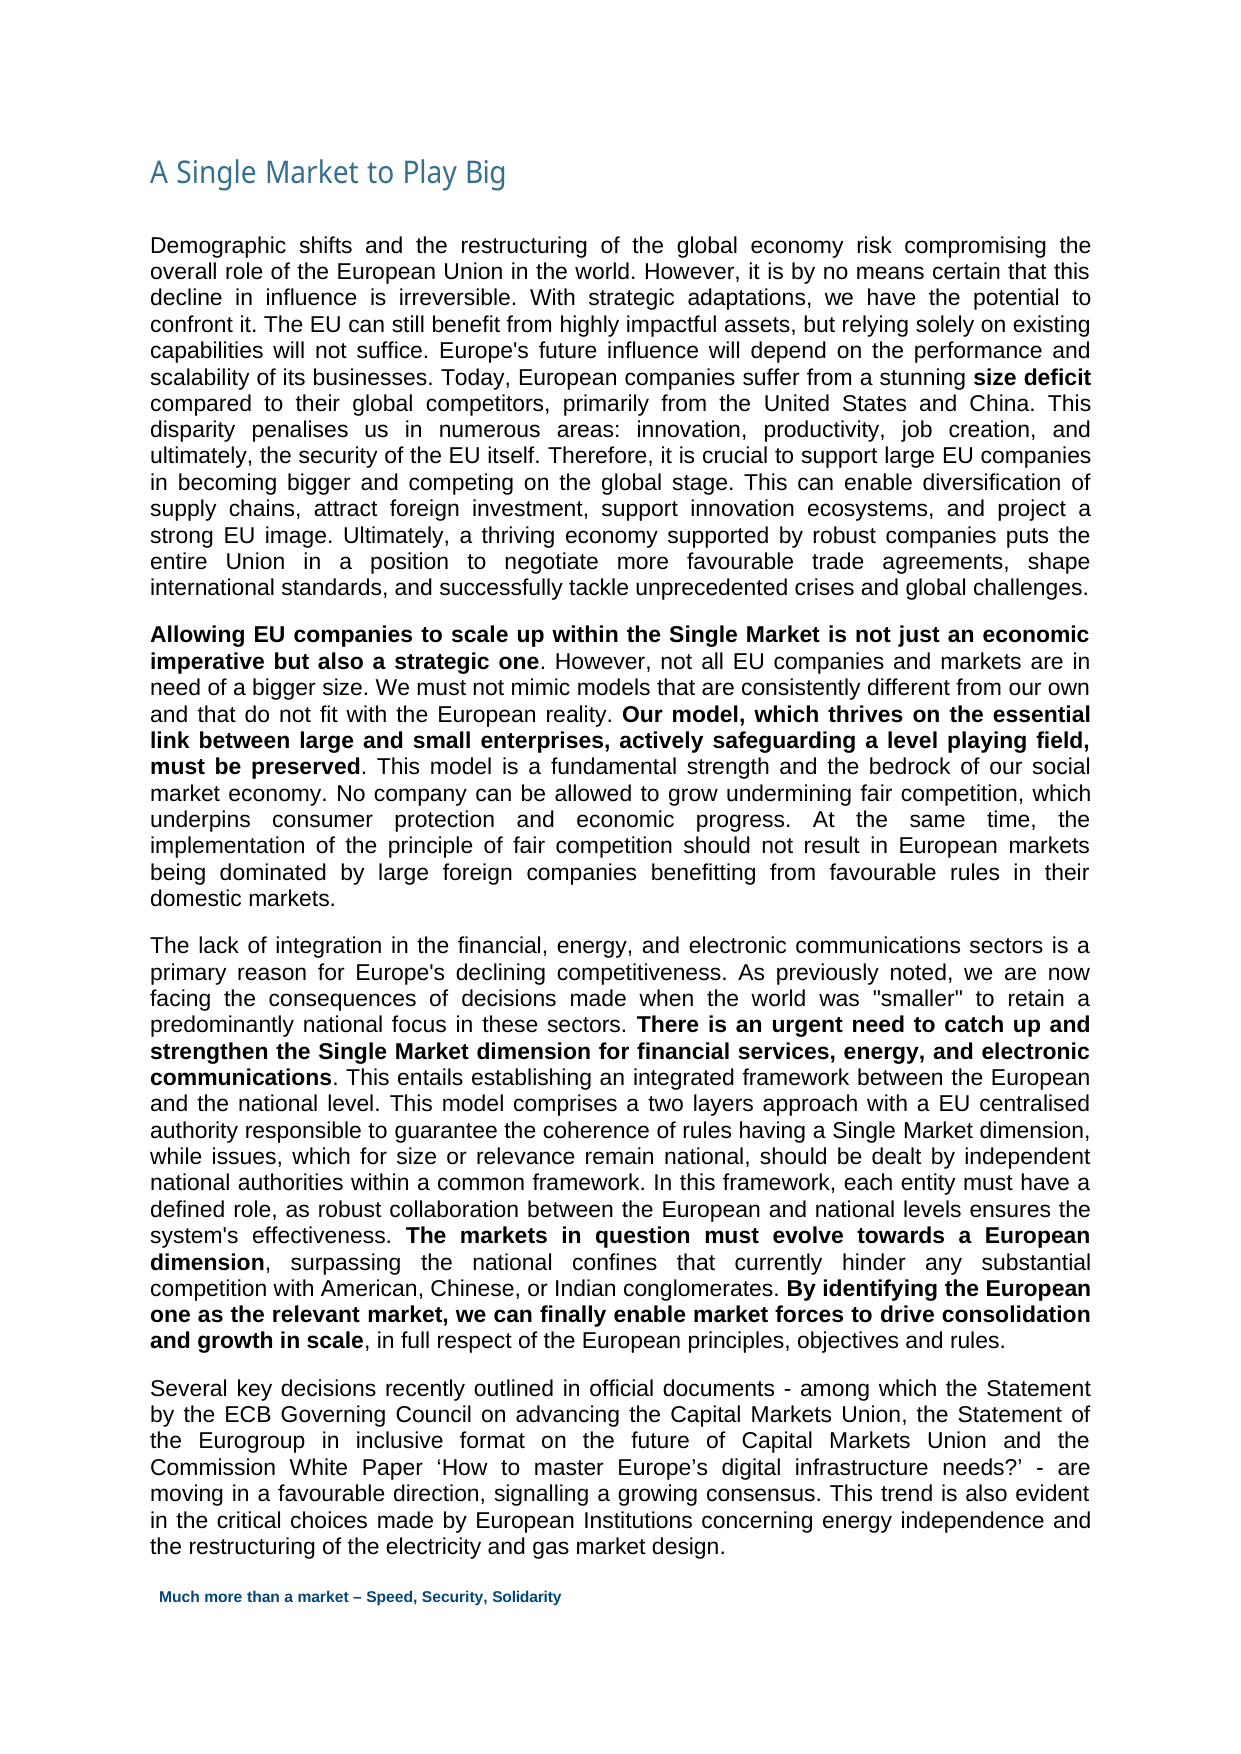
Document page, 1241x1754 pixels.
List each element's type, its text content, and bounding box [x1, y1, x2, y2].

text Several key decisions recently outlined in official documents - among which the Statement by the ECB Governing Council on advancing the Capital Markets Union, the Statement of the Eurogroup in inclusive format on the future of Capital Markets Union and the Commission White Paper ‘How to master Europe’s digital infrastructure needs?’ - are moving in a favourable direction, signalling a growing consensus. This trend is also evident in the critical choices made by European Institutions concerning energy independence and the restructuring of the electricity and gas market design. [150, 1375, 1091, 1559]
text A Single Market to Play Big [150, 150, 1178, 193]
text Allowing EU companies to scale up within the Single Market is not just an economic imperative but also a strategic one. However, not all EU companies and markets are in need of a bigger size. We must not mimic models that are consistently different from our own and that do not fit with the European reality. Our model, which thrives on the essential link between large and small enterprises, actively safeguarding a level playing field, must be preserved. This model is a fundamental strength and the bedrock of our social market economy. No company can be allowed to grow undermining fair competition, which underpins consumer protection and economic progress. At the same time, the implementation of the principle of fair competition should not result in European markets being dominated by large foreign companies benefitting from favourable rules in their domestic markets. [150, 621, 1091, 911]
text Demographic shifts and the restructuring of the global economy risk compromising the overall role of the European Union in the world. However, it is by no means certain that this decline in influence is irreversible. With strategic adaptations, we have the potential to confront it. The EU can still benefit from highly impactful assets, but relying solely on existing capabilities will not suffice. Europe's future influence will depend on the performance and scalability of its businesses. Today, European companies suffer from a stunning size deficit compared to their global competitors, primarily from the United States and China. This disparity penalises us in numerous areas: innovation, productivity, job creation, and ultimately, the security of the EU itself. Therefore, it is crucial to support large EU companies in becoming bigger and competing on the global stage. This can enable diversification of supply chains, attract foreign investment, support innovation ecosystems, and project a strong EU image. Ultimately, a thriving economy supported by robust companies puts the entire Union in a position to negotiate more favourable trade agreements, shape international standards, and successfully tackle unprecedented crises and global challenges. [150, 232, 1091, 601]
text The lack of integration in the financial, energy, and electronic communications sectors is a primary reason for Europe's declining competitiveness. As previously noted, we are now facing the consequences of decisions made when the world was "smaller" to retain a predominantly national focus in these sectors. There is an urgent need to catch up and strengthen the Single Market dimension for financial services, energy, and electronic communications. This entails establishing an integrated framework between the European and the national level. This model comprises a two layers approach with a EU centralised authority responsible to guarantee the coherence of rules having a Single Market dimension, while issues, which for size or relevance remain national, should be dealt by independent national authorities within a common framework. In this framework, each entity must have a defined role, as robust collaboration between the European and national levels ensures the system's effectiveness. The markets in question must evolve towards a European dimension, surpassing the national confines that currently hinder any substantial competition with American, Chinese, or Indian conglomerates. By identifying the European one as the relevant market, we can finally enable market forces to drive consolidation and growth in scale, in full respect of the European principles, objectives and rules. [150, 932, 1091, 1354]
